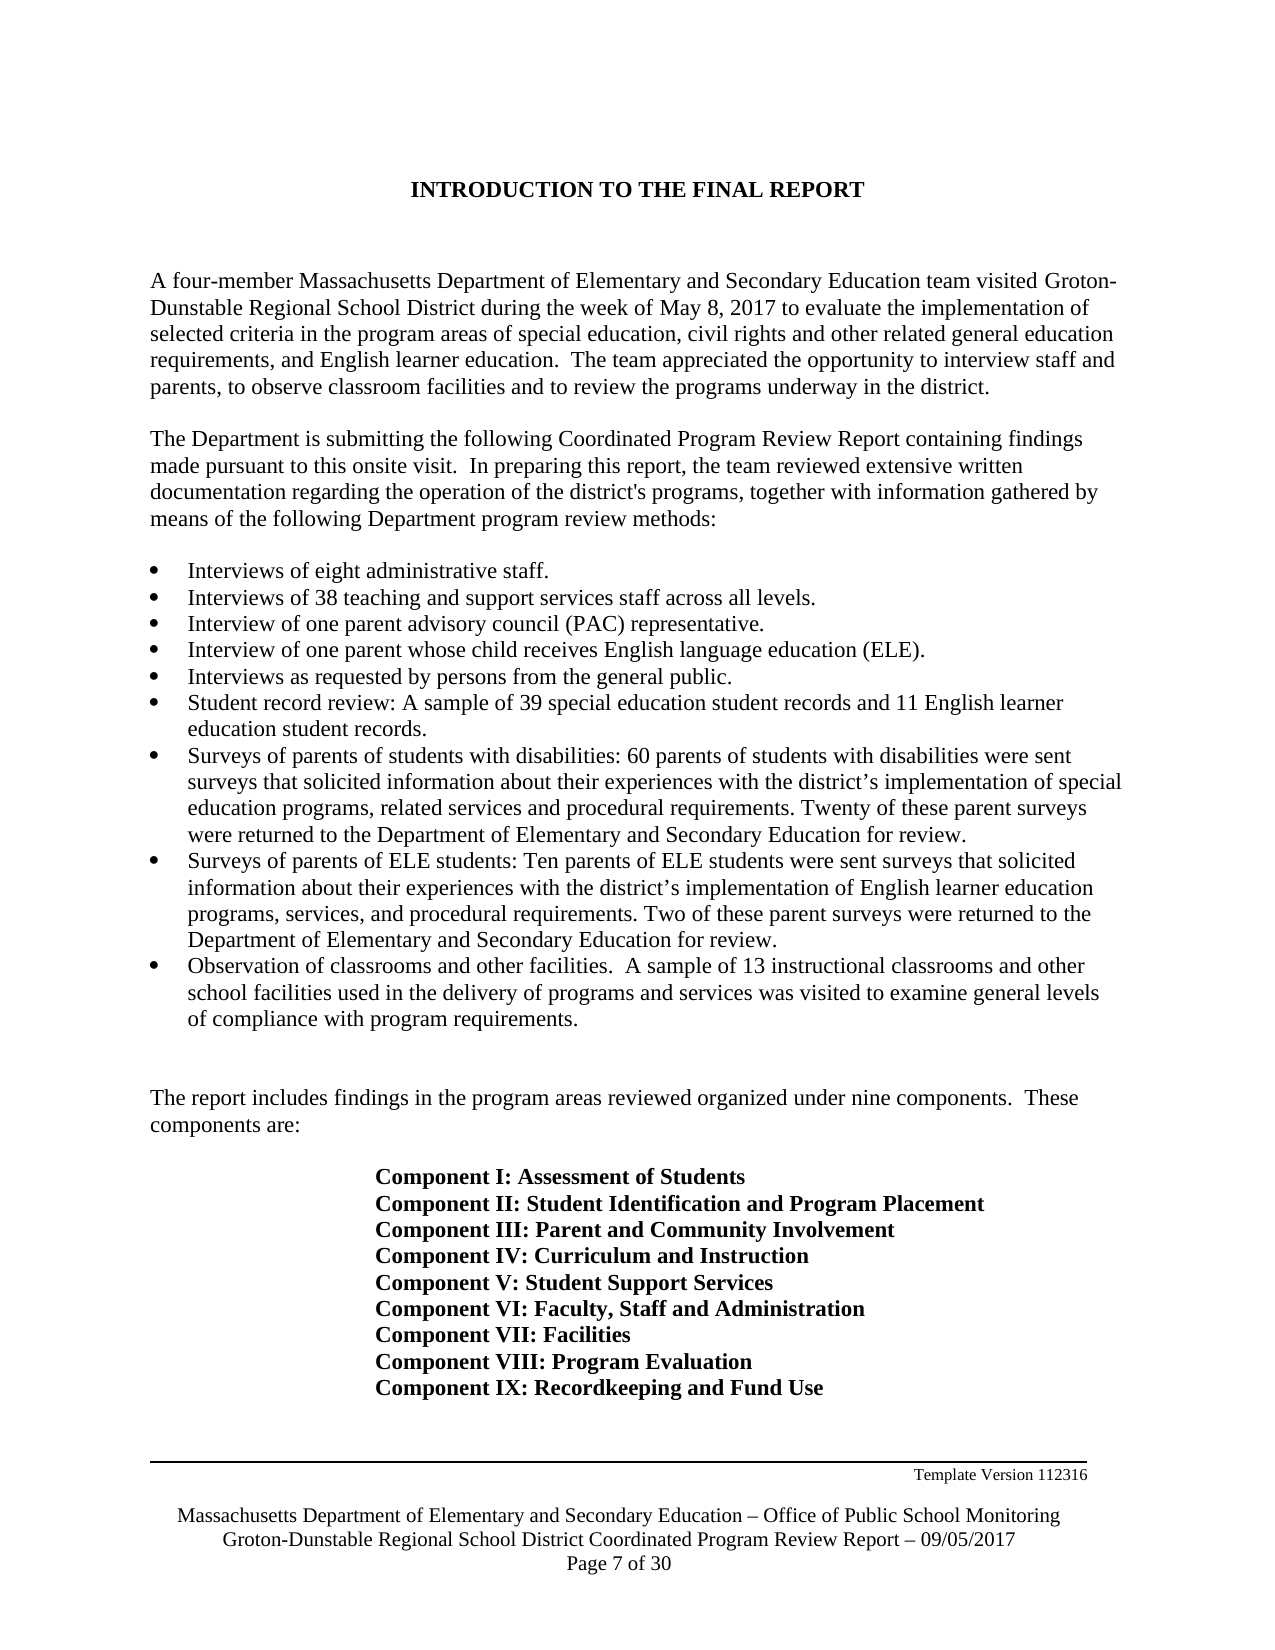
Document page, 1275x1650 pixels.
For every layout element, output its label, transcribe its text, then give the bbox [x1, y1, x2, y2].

list Interview of one parent whose child receives English language education (ELE). [150, 636, 1125, 663]
list Interview of one parent advisory council (PAC) representative. [150, 610, 1125, 636]
text The Department is submitting the following Coordinated Program Review Report containing findings made pursuant to this onsite visit. In preparing this report, the team reviewed extensive written documentation regarding the operation of the district's programs, together with information gathered by means of the following Department program review methods: [150, 426, 1125, 531]
list Surveys of parents of students with disabilities: 60 parents of students with disabilities were sent surveys that solicited information about their experiences with the district’s implementation of special education programs, related services and procedural requirements. Twenty of these parent surveys were returned to the Department of Elementary and Secondary Education for review. [150, 742, 1125, 847]
text Component IX: Recordkeeping and Fund Use [375, 1374, 1125, 1401]
text Component I: Assessment of Students [375, 1163, 1125, 1190]
subtitle INTRODUCTION TO THE FINAL REPORT [150, 176, 1125, 203]
text Component VII: Facilities [375, 1322, 1125, 1348]
text Component IV: Curriculum and Instruction [375, 1242, 1125, 1269]
text The report includes findings in the program areas reviewed organized under nine components. These components are: [150, 1084, 1125, 1137]
list Interviews of eight administrative staff. [150, 557, 1125, 584]
text A four-member Massachusetts Department of Elementary and Secondary Education team visited Groton-Dunstable Regional School District during the week of May 8, 2017 to evaluate the implementation of selected criteria in the program areas of special education, civil rights and other related general education requirements, and English learner education. The team appreciated the opportunity to interview staff and parents, to observe classroom facilities and to review the programs underway in the district. [150, 267, 1125, 399]
text Component VI: Faculty, Staff and Administration [375, 1295, 1125, 1322]
list Interviews of 38 teaching and support services staff across all levels. [150, 584, 1125, 610]
list Surveys of parents of ELE students: Ten parents of ELE students were sent surveys that solicited information about their experiences with the district’s implementation of English learner education programs, services, and procedural requirements. Two of these parent surveys were returned to the Department of Elementary and Secondary Education for review. [150, 847, 1125, 953]
list Interviews as requested by persons from the general public. [150, 663, 1125, 689]
text Component V: Student Support Services [375, 1269, 1125, 1295]
text Component II: Student Identification and Program Placement [375, 1190, 1125, 1216]
list Student record review: A sample of 39 special education student records and 11 English learner education student records. [150, 689, 1125, 742]
text Component VIII: Program Evaluation [375, 1348, 1125, 1374]
text Component III: Parent and Community Involvement [375, 1216, 1125, 1242]
list Observation of classrooms and other facilities. A sample of 13 instructional classrooms and other school facilities used in the delivery of programs and services was visited to examine general levels of compliance with program requirements. [150, 953, 1125, 1032]
